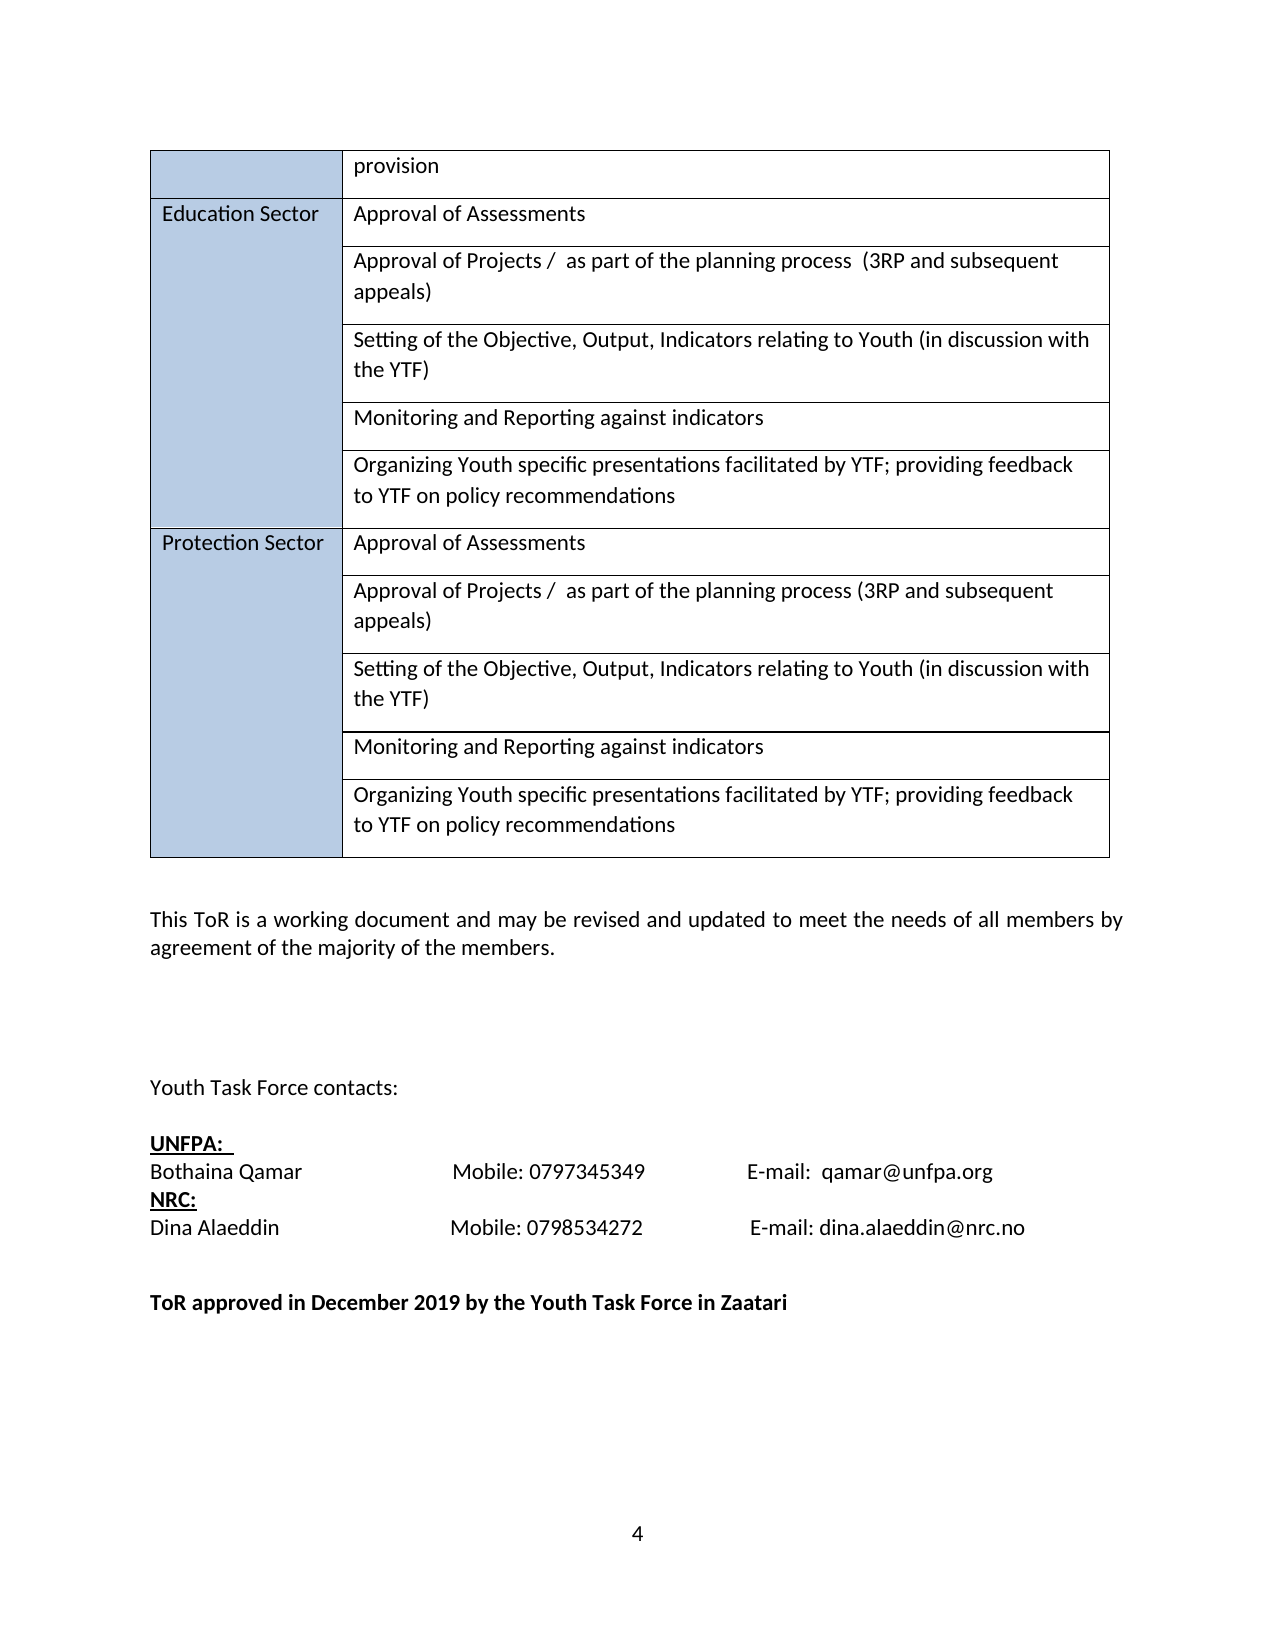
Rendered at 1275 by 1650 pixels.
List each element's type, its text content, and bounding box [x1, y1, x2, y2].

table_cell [343, 151, 1109, 198]
table_cell Protection Sector [151, 529, 342, 857]
text NRC: [150, 1185, 1125, 1213]
text This ToR is a working document and may be revised and updated to meet the needs of all members by agreement of the majority of the members. [150, 905, 1125, 961]
table_cell Approval of Projects / as part of the planning process (3RP and subsequent appeals) [343, 247, 1109, 324]
table_cell Setting of the Objective, Output, Indicators relating to Youth (in discussion with the YTF) [343, 325, 1109, 402]
table_cell Organizing Youth specific presentations facilitated by YTF; providing feedback to YTF on policy recommendations [343, 780, 1109, 857]
table_cell Monitoring and Reporting against indicators [343, 733, 1109, 779]
table_cell Monitoring and Reporting against indicators [343, 403, 1109, 449]
text Bothaina Qamar Mobile: 0797345349 E-mail: qamar@unfpa.org [150, 1157, 1125, 1185]
table_cell Organizing Youth specific presentations facilitated by YTF; providing feedback to YTF on policy recommendations [343, 451, 1109, 527]
table_cell Education Sector [151, 199, 342, 527]
table_cell Approval of Assessments [343, 529, 1109, 575]
text Youth Task Force contacts: [150, 1073, 1125, 1101]
text UNFPA: [150, 1129, 1125, 1157]
text Dina Alaeddin Mobile: 0798534272 E-mail: dina.alaeddin@nrc.no [150, 1213, 1125, 1241]
table_cell Approval of Assessments [343, 199, 1109, 246]
table_cell Approval of Projects / as part of the planning process (3RP and subsequent appeals) [343, 576, 1109, 653]
table_cell Setting of the Objective, Output, Indicators relating to Youth (in discussion with the YTF) [343, 654, 1109, 731]
text ToR approved in December 2019 by the Youth Task Force in Zaatari [150, 1288, 1125, 1316]
